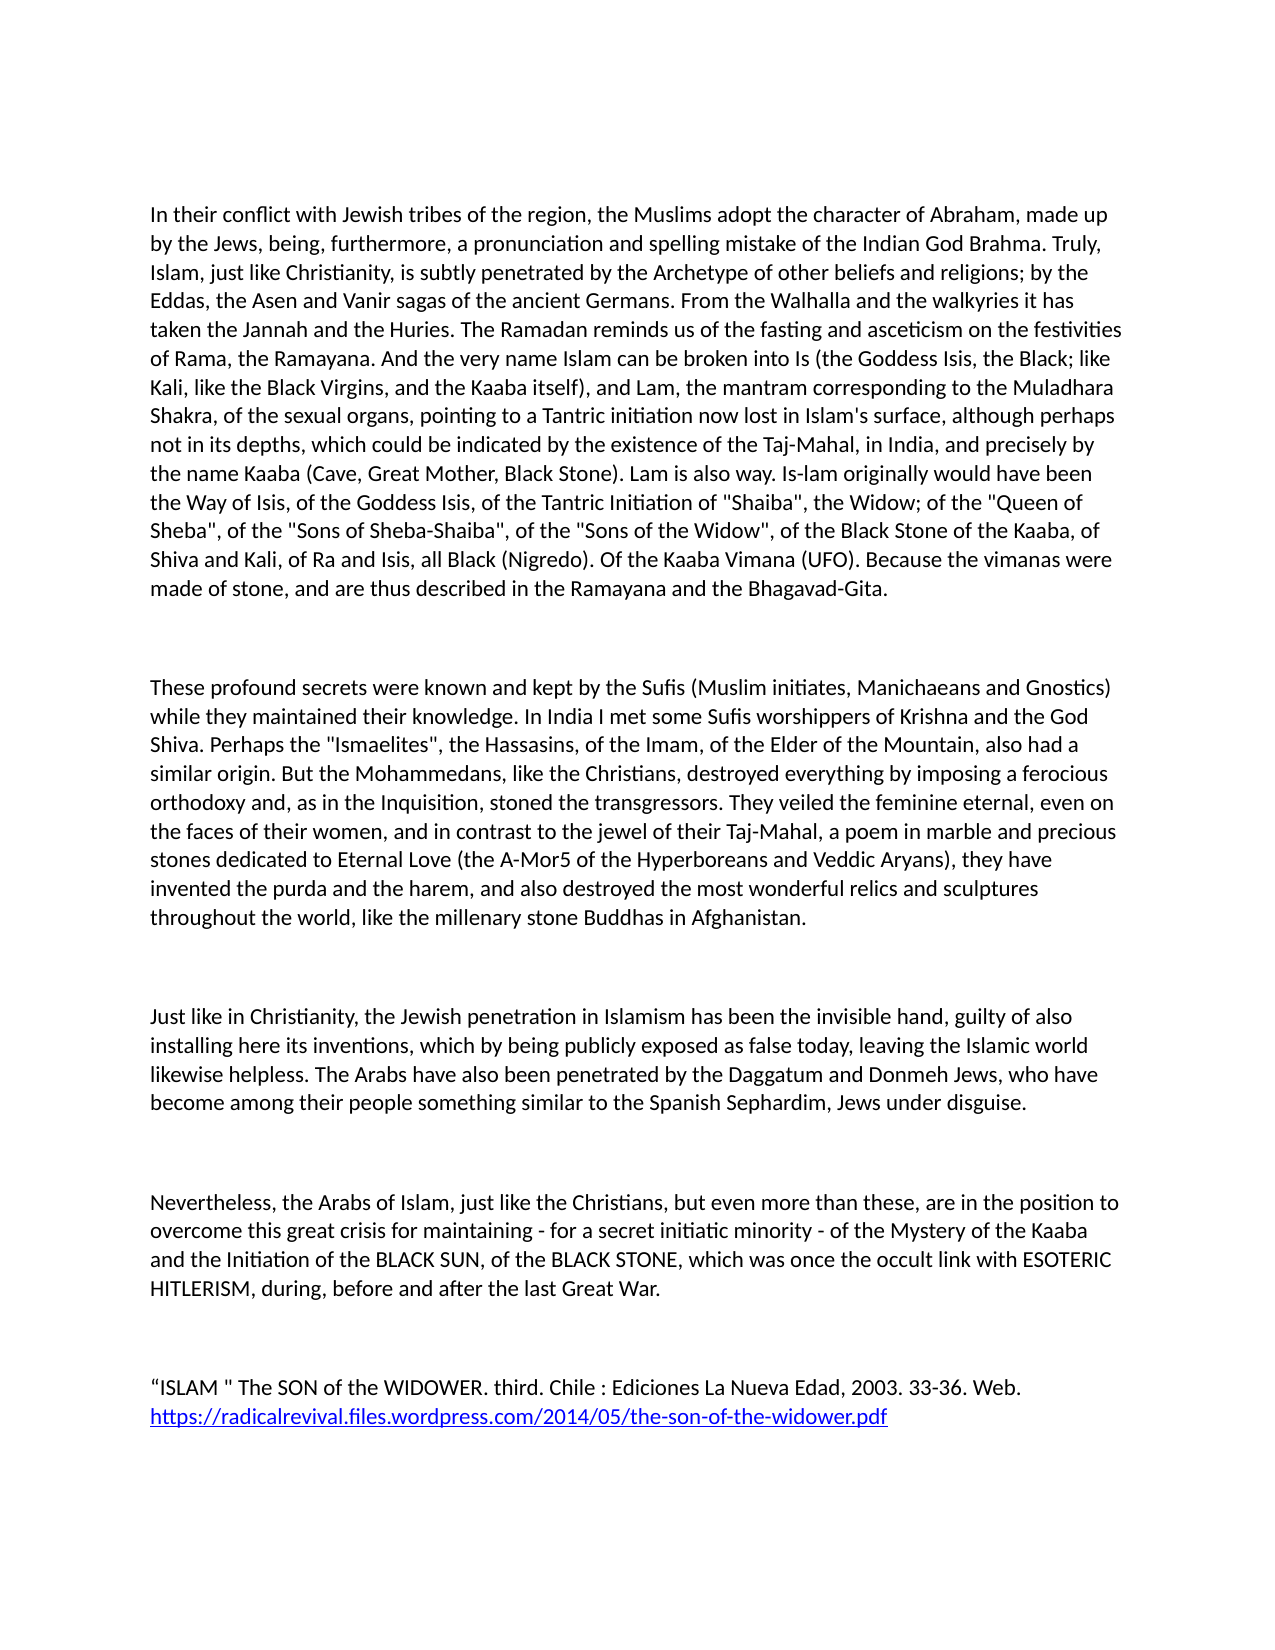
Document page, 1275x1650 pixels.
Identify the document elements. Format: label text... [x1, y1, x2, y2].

text Just like in Christianity, the Jewish penetration in Islamism has been the invisible hand, guilty of also installing here its inventions, which by being publicly exposed as false today, leaving the Islamic world likewise helpless. The Arabs have also been penetrated by the Daggatum and Donmeh Jews, who have become among their people something similar to the Spanish Sephardim, Jews under disguise. [150, 1002, 1125, 1117]
text In their conflict with Jewish tribes of the region, the Muslims adopt the character of Abraham, made up by the Jews, being, furthermore, a pronunciation and spelling mistake of the Indian God Brahma. Truly, Islam, just like Christianity, is subtly penetrated by the Archetype of other beliefs and religions; by the Eddas, the Asen and Vanir sagas of the ancient Germans. From the Walhalla and the walkyries it has taken the Jannah and the Huries. The Ramadan reminds us of the fasting and asceticism on the festivities of Rama, the Ramayana. And the very name Islam can be broken into Is (the Goddess Isis, the Black; like Kali, like the Black Virgins, and the Kaaba itself), and Lam, the mantram corresponding to the Muladhara Shakra, of the sexual organs, pointing to a Tantric initiation now lost in Islam's surface, although perhaps not in its depths, which could be indicated by the existence of the Taj-Mahal, in India, and precisely by the name Kaaba (Cave, Great Mother, Black Stone). Lam is also way. Is-lam originally would have been the Way of Isis, of the Goddess Isis, of the Tantric Initiation of "Shaiba", the Widow; of the "Queen of Sheba", of the "Sons of Sheba-Shaiba", of the "Sons of the Widow", of the Black Stone of the Kaaba, of Shiva and Kali, of Ra and Isis, all Black (Nigredo). Of the Kaaba Vimana (UFO). Because the vimanas were made of stone, and are thus described in the Ramayana and the Bhagavad-Gita. [150, 199, 1125, 602]
text “ISLAM " The SON of the WIDOWER. third. Chile : Ediciones La Nueva Edad, 2003. 33-36. Web. https://radicalrevival.files.wordpress.com/2014/05/the-son-of-the-widower.pdf [150, 1372, 1125, 1430]
text Nevertheless, the Arabs of Islam, just like the Christians, but even more than these, are in the position to overcome this great crisis for maintaining - for a secret initiatic minority - of the Mystery of the Kaaba and the Initiation of the BLACK SUN, of the BLACK STONE, which was once the occult link with ESOTERIC HITLERISM, during, before and after the last Great War. [150, 1187, 1125, 1302]
text These profound secrets were known and kept by the Sufis (Muslim initiates, Manichaeans and Gnostics) while they maintained their knowledge. In India I met some Sufis worshippers of Krishna and the God Shiva. Perhaps the "Ismaelites", the Hassasins, of the Imam, of the Elder of the Mountain, also had a similar origin. But the Mohammedans, like the Christians, destroyed everything by imposing a ferocious orthodoxy and, as in the Inquisition, stoned the transgressors. They veiled the feminine eternal, even on the faces of their women, and in contrast to the jewel of their Taj-Mahal, a poem in marble and precious stones dedicated to Eternal Love (the A-Mor5 of the Hyperboreans and Veddic Aryans), they have invented the purda and the harem, and also destroyed the most wonderful relics and sculptures throughout the world, like the millenary stone Buddhas in Afghanistan. [150, 672, 1125, 931]
